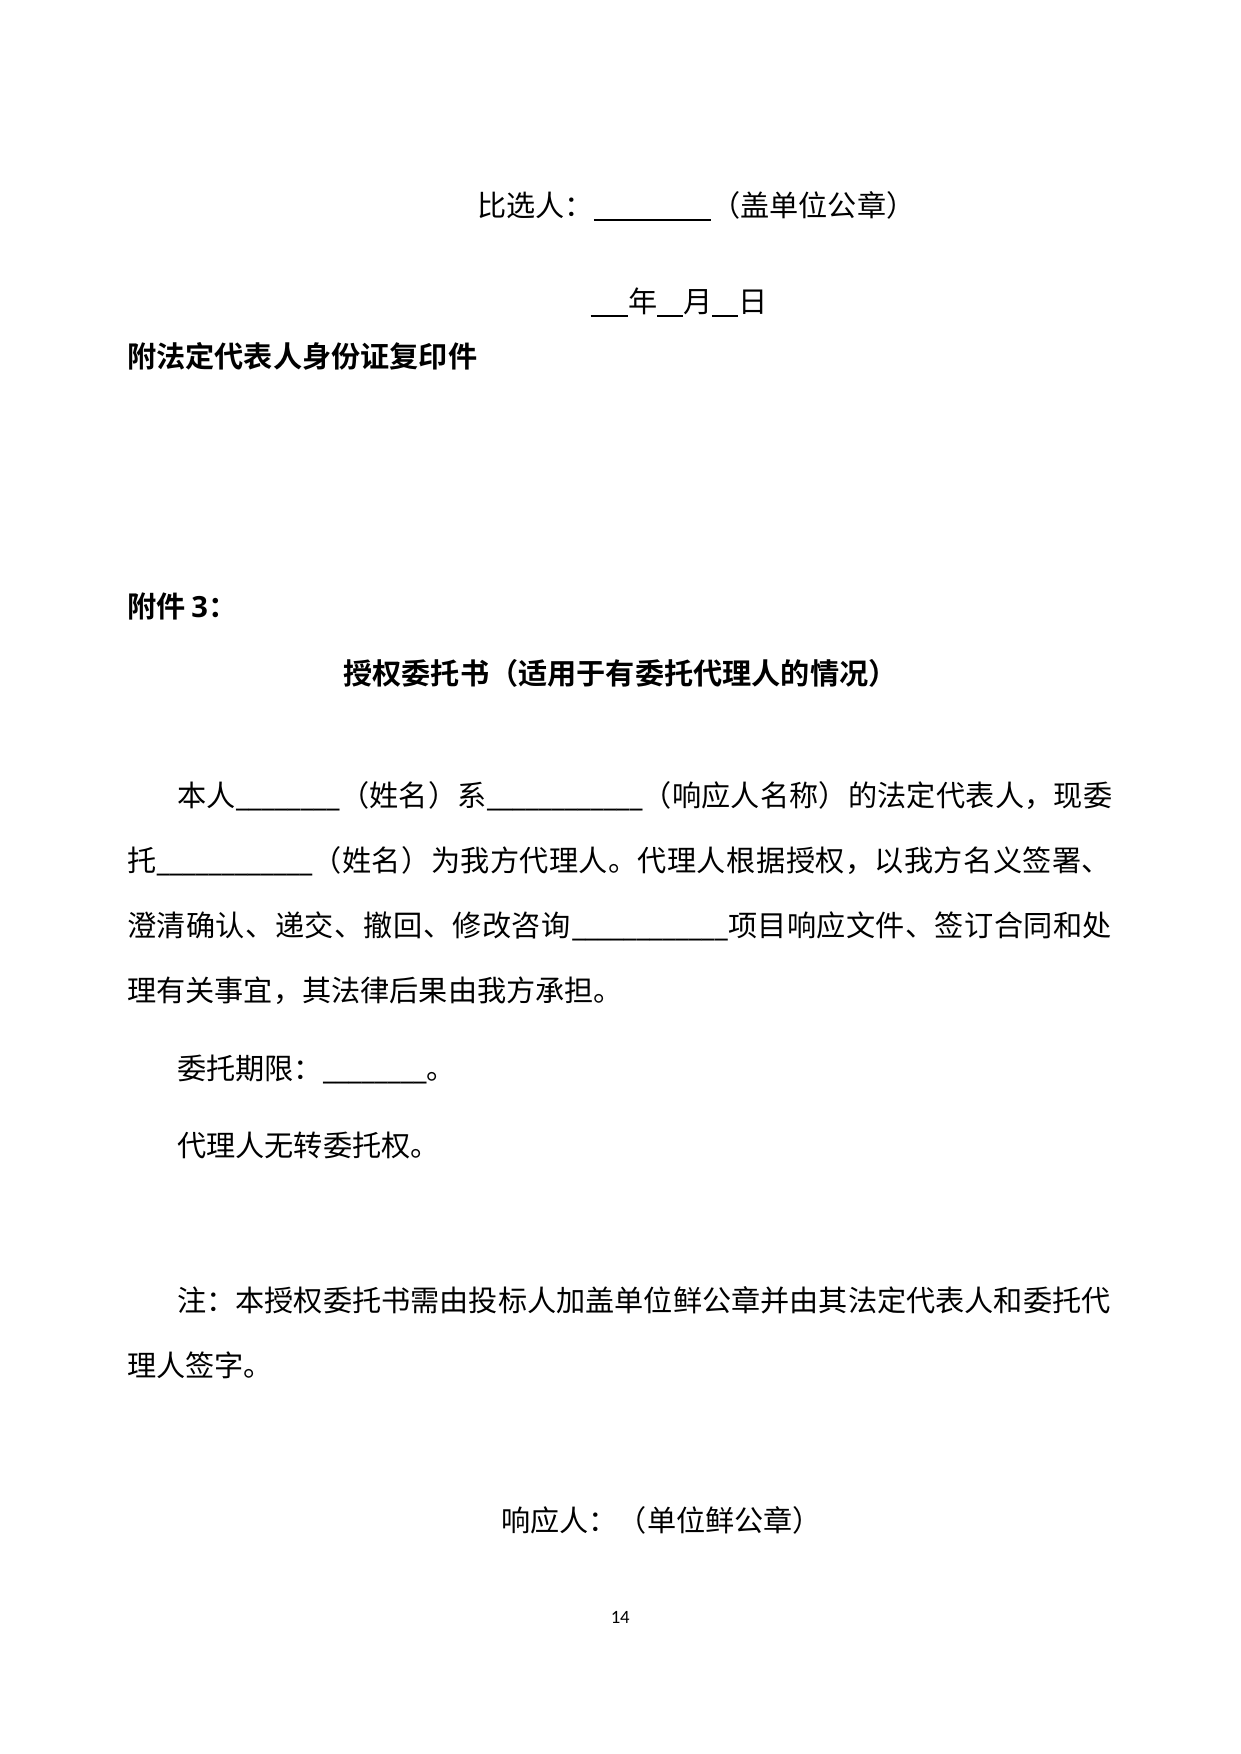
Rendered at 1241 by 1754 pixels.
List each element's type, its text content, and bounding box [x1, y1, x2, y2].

text 委托期限：________。 [127, 1034, 1113, 1099]
text 本人________（姓名）系____________（响应人名称）的法定代表人，现委托____________（姓名）为我方代理人。代理人根据授权，以我方名义签署、澄清确认、递交、撤回、修改咨询____________项目响应文件、签订合同和处理有关事宜，其法律后果由我方承担。 [127, 762, 1113, 1022]
text 附件3： [127, 579, 1113, 627]
text 响应人：（单位鲜公章） [127, 1487, 1113, 1552]
text 代理人无转委托权。 [127, 1112, 1113, 1177]
text 比选人： （盖单位公章） [127, 178, 1113, 226]
text 授权委托书（适用于有委托代理人的情况） [127, 639, 1113, 704]
text 注：本授权委托书需由投标人加盖单位鲜公章并由其法定代表人和委托代理人签字。 [127, 1267, 1113, 1397]
text 附法定代表人身份证复印件 [127, 322, 1113, 387]
text 年 月 日 [127, 274, 1113, 322]
